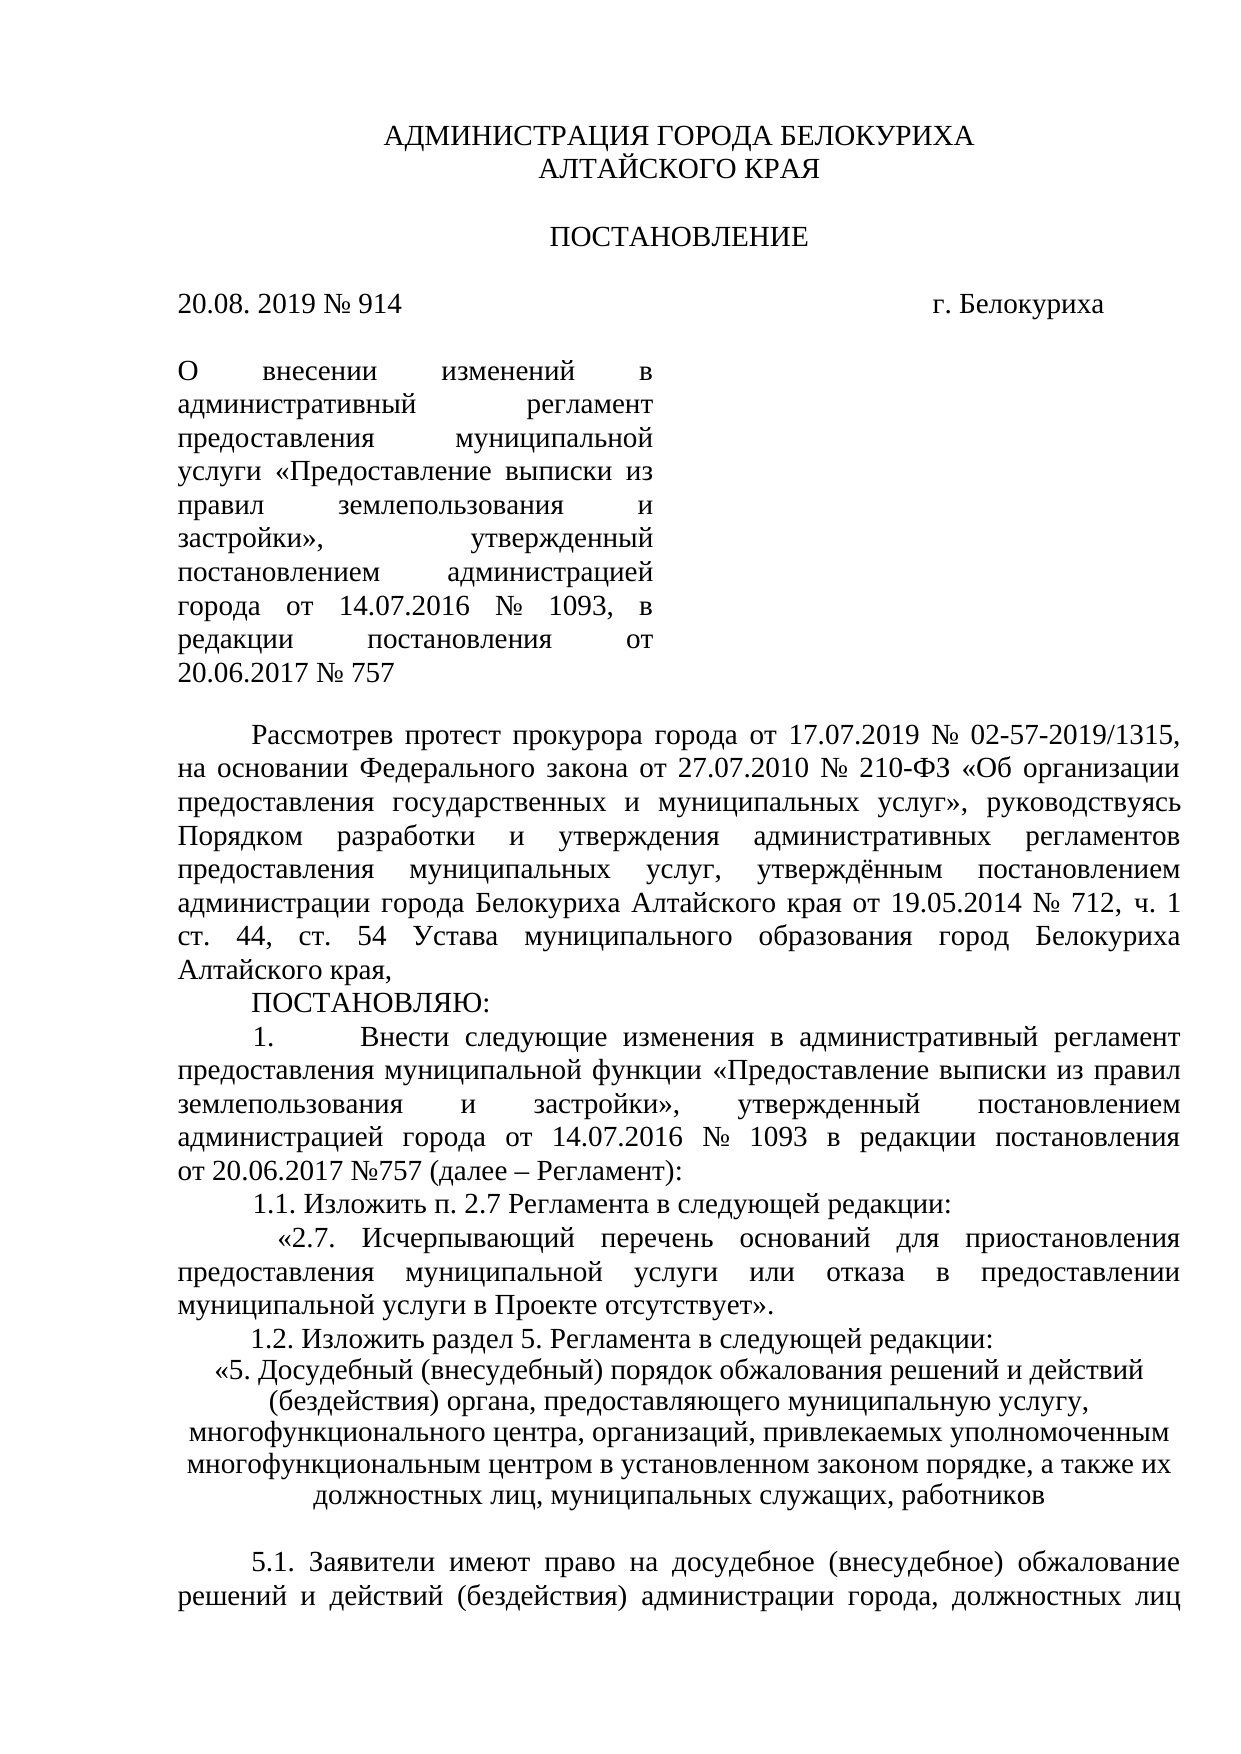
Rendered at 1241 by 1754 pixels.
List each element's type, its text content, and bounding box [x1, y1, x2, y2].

list Внести следующие изменения в административный регламент предоставления муниципальной функции «Предоставление выписки из правил землепользования и застройки», утвержденный постановлением администрацией города от 14.07.2016 № 1093 в редакции постановления от 20.06.2017 №757 (далее – Регламент): [177, 1019, 1181, 1187]
text «2.7. Исчерпывающий перечень оснований для приостановления предоставления муниципальной услуги или отказа в предоставлении муниципальной услуги в Проекте отсутствует». [177, 1220, 1181, 1321]
text 1.1. Изложить п. 2.7 Регламента в следующей редакции: [177, 1187, 1181, 1220]
text Рассмотрев протест прокурора города от 17.07.2019 № 02-57-2019/1315, на основании Федерального закона от 27.07.2010 № 210-ФЗ «Об организации предоставления государственных и муниципальных услуг», руководствуясь Порядком разработки и утверждения административных регламентов предоставления муниципальных услуг, утверждённым постановлением администрации города Белокуриха Алтайского края от 19.05.2014 № 712, ч. 1 ст. 44, ст. 54 Устава муниципального образования город Белокуриха Алтайского края, [177, 717, 1181, 985]
table_header О внесении изменений в административный регламент предоставления муниципальной услуги «Предоставление выписки из правил землепользования и застройки», утвержденный постановлением администрацией города от 14.07.2016 № 1093, в редакции постановления от 20.06.2017 № 757 [166, 353, 664, 688]
text АЛТАЙСКОГО КРАЯ [177, 152, 1181, 185]
text ПОСТАНОВЛЕНИЕ [177, 219, 1181, 252]
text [177, 1544, 1181, 1611]
text «5. Досудебный (внесудебный) порядок обжалования решений и действий (бездействия) органа, предоставляющего муниципальную услугу, многофункционального центра, организаций, привлекаемых уполномоченным многофункциональным центром в установленном законом порядке, а также их должностных лиц, муниципальных служащих, работников [177, 1354, 1181, 1511]
subtitle ПОСТАНОВЛЯЮ: [177, 985, 1181, 1019]
text 20.08. 2019 № 914 г. Белокуриха [177, 286, 1181, 319]
text АДМИНИСТРАЦИЯ ГОРОДА БЕЛОКУРИХА [177, 118, 1181, 152]
text 1.2. Изложить раздел 5. Регламента в следующей редакции: [177, 1321, 1182, 1354]
